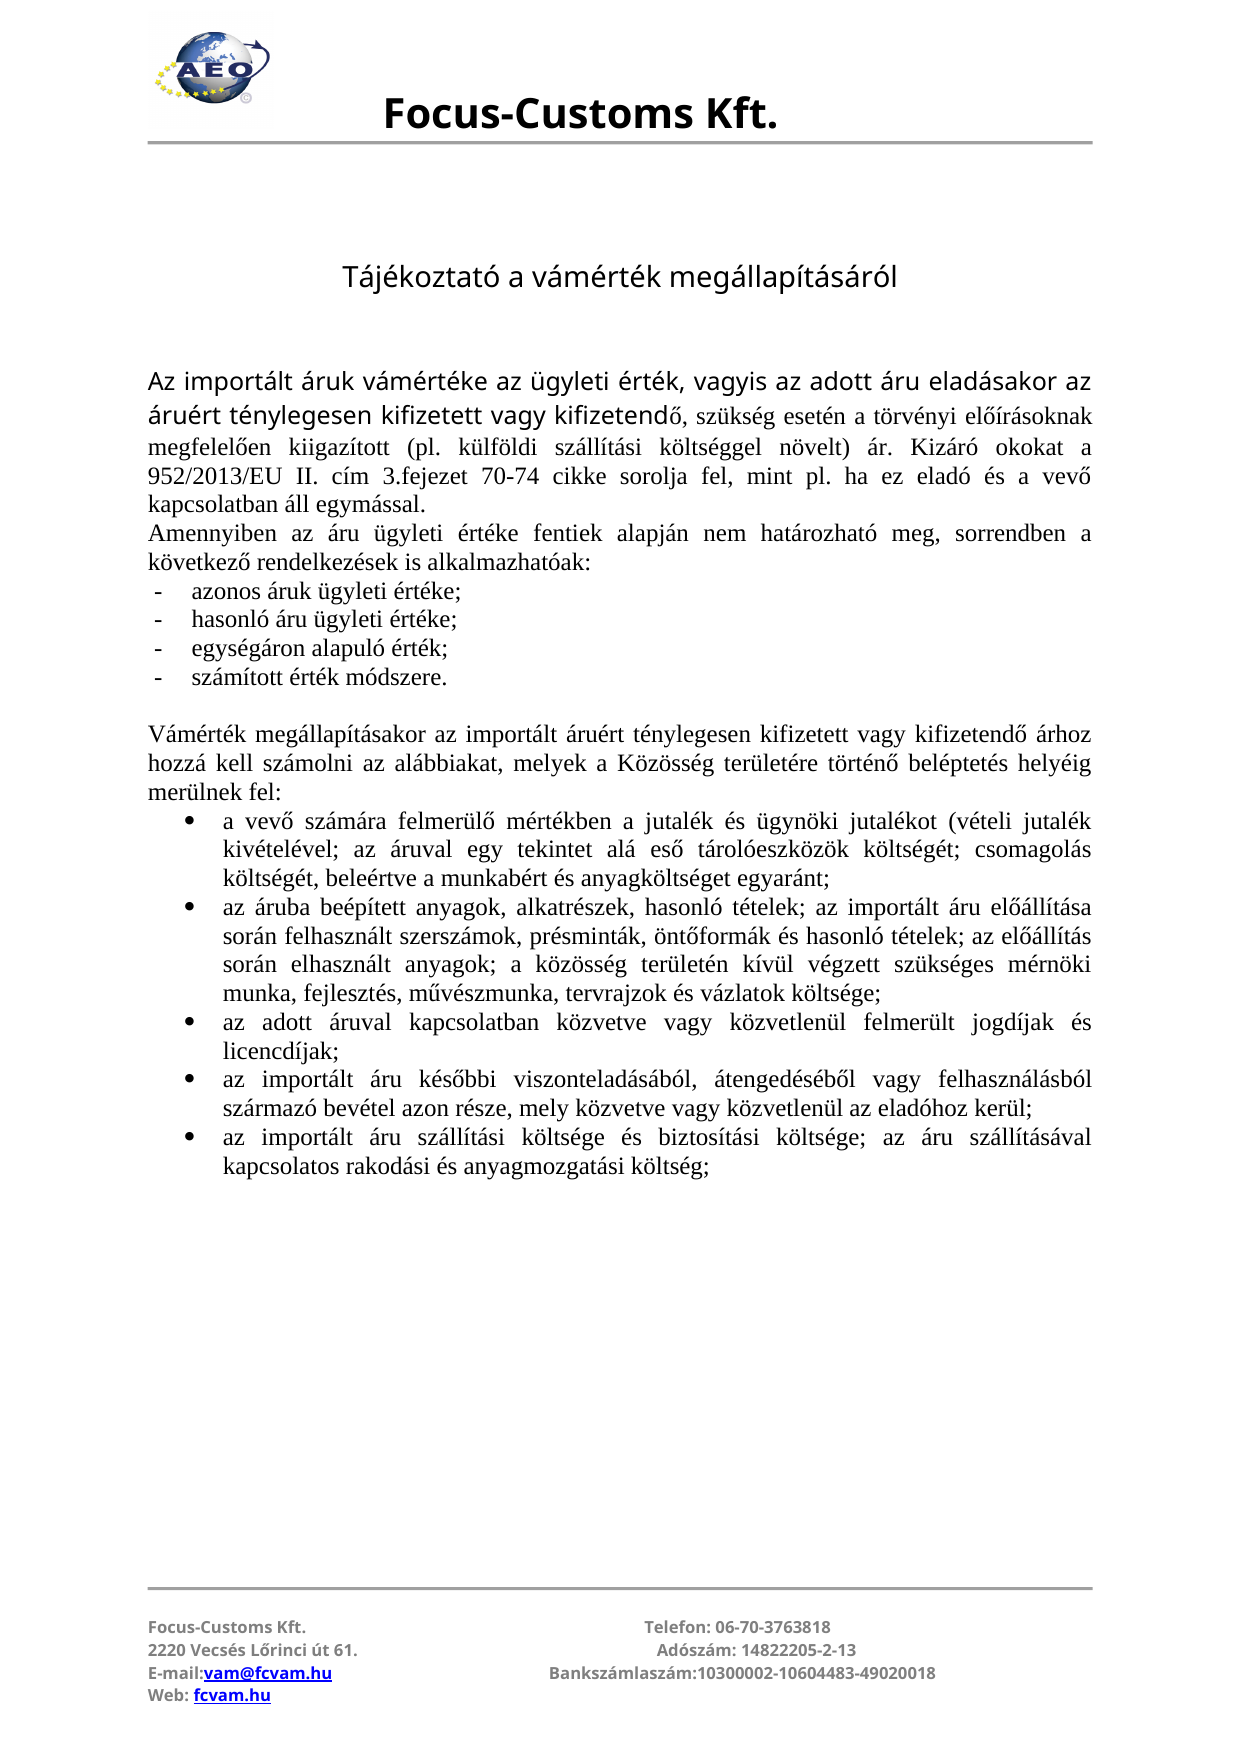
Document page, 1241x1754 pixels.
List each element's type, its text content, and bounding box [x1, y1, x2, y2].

list a vevő számára felmerülő mértékben a jutalék és ügynöki jutalékot (vételi jutalék kivételével; az áruval egy tekintet alá eső tárolóeszközök költségét; csomagolás költségét, beleértve a munkabért és anyagköltséget egyaránt; [185, 806, 1093, 892]
text Amennyiben az áru ügyleti értéke fentiek alapján nem határozható meg, sorrendben a következő rendelkezések is alkalmazhatóak: [148, 518, 1093, 576]
list hasonló áru ügyleti értéke; [154, 604, 1093, 633]
list az adott áruval kapcsolatban közvetve vagy közvetlenül felmerült jogdíjak és licencdíjak; [185, 1007, 1093, 1064]
text Az importált áruk vámértéke az ügyleti érték, vagyis az adott áru eladásakor az áruért ténylegesen kifizetett vagy kifizetendő, szükség esetén a törvényi előírásoknak megfelelően kiigazított (pl. külföldi szállítási költséggel növelt) ár. Kizáró okokat a 952/2013/EU II. cím 3.fejezet 70-74 cikke sorolja fel, mint pl. ha ez eladó és a vevő kapcsolatban áll egymással. [148, 364, 1093, 518]
text Tájékoztató a vámérték megállapításáról [148, 256, 1093, 296]
list számított érték módszere. [154, 662, 1093, 691]
list az importált áru későbbi viszonteladásából, átengedéséből vagy felhasználásból származó bevétel azon része, mely közvetve vagy közvetlenül az eladóhoz kerül; [185, 1064, 1093, 1122]
picture [147, 11, 275, 129]
list az importált áru szállítási költsége és biztosítási költsége; az áru szállításával kapcsolatos rakodási és anyagmozgatási költség; [185, 1122, 1093, 1179]
list az áruba beépített anyagok, alkatrészek, hasonló tételek; az importált áru előállítása során felhasznált szerszámok, présminták, öntőformák és hasonló tételek; az előállítás során elhasznált anyagok; a közösség területén kívül végzett szükséges mérnöki munka, fejlesztés, művészmunka, tervrajzok és vázlatok költsége; [185, 892, 1093, 1007]
text Vámérték megállapításakor az importált áruért ténylegesen kifizetett vagy kifizetendő árhoz hozzá kell számolni az alábbiakat, melyek a Közösség területére történő beléptetés helyéig merülnek fel: [148, 719, 1093, 806]
list egységáron alapuló érték; [154, 633, 1093, 662]
list azonos áruk ügyleti értéke; [154, 576, 1093, 604]
